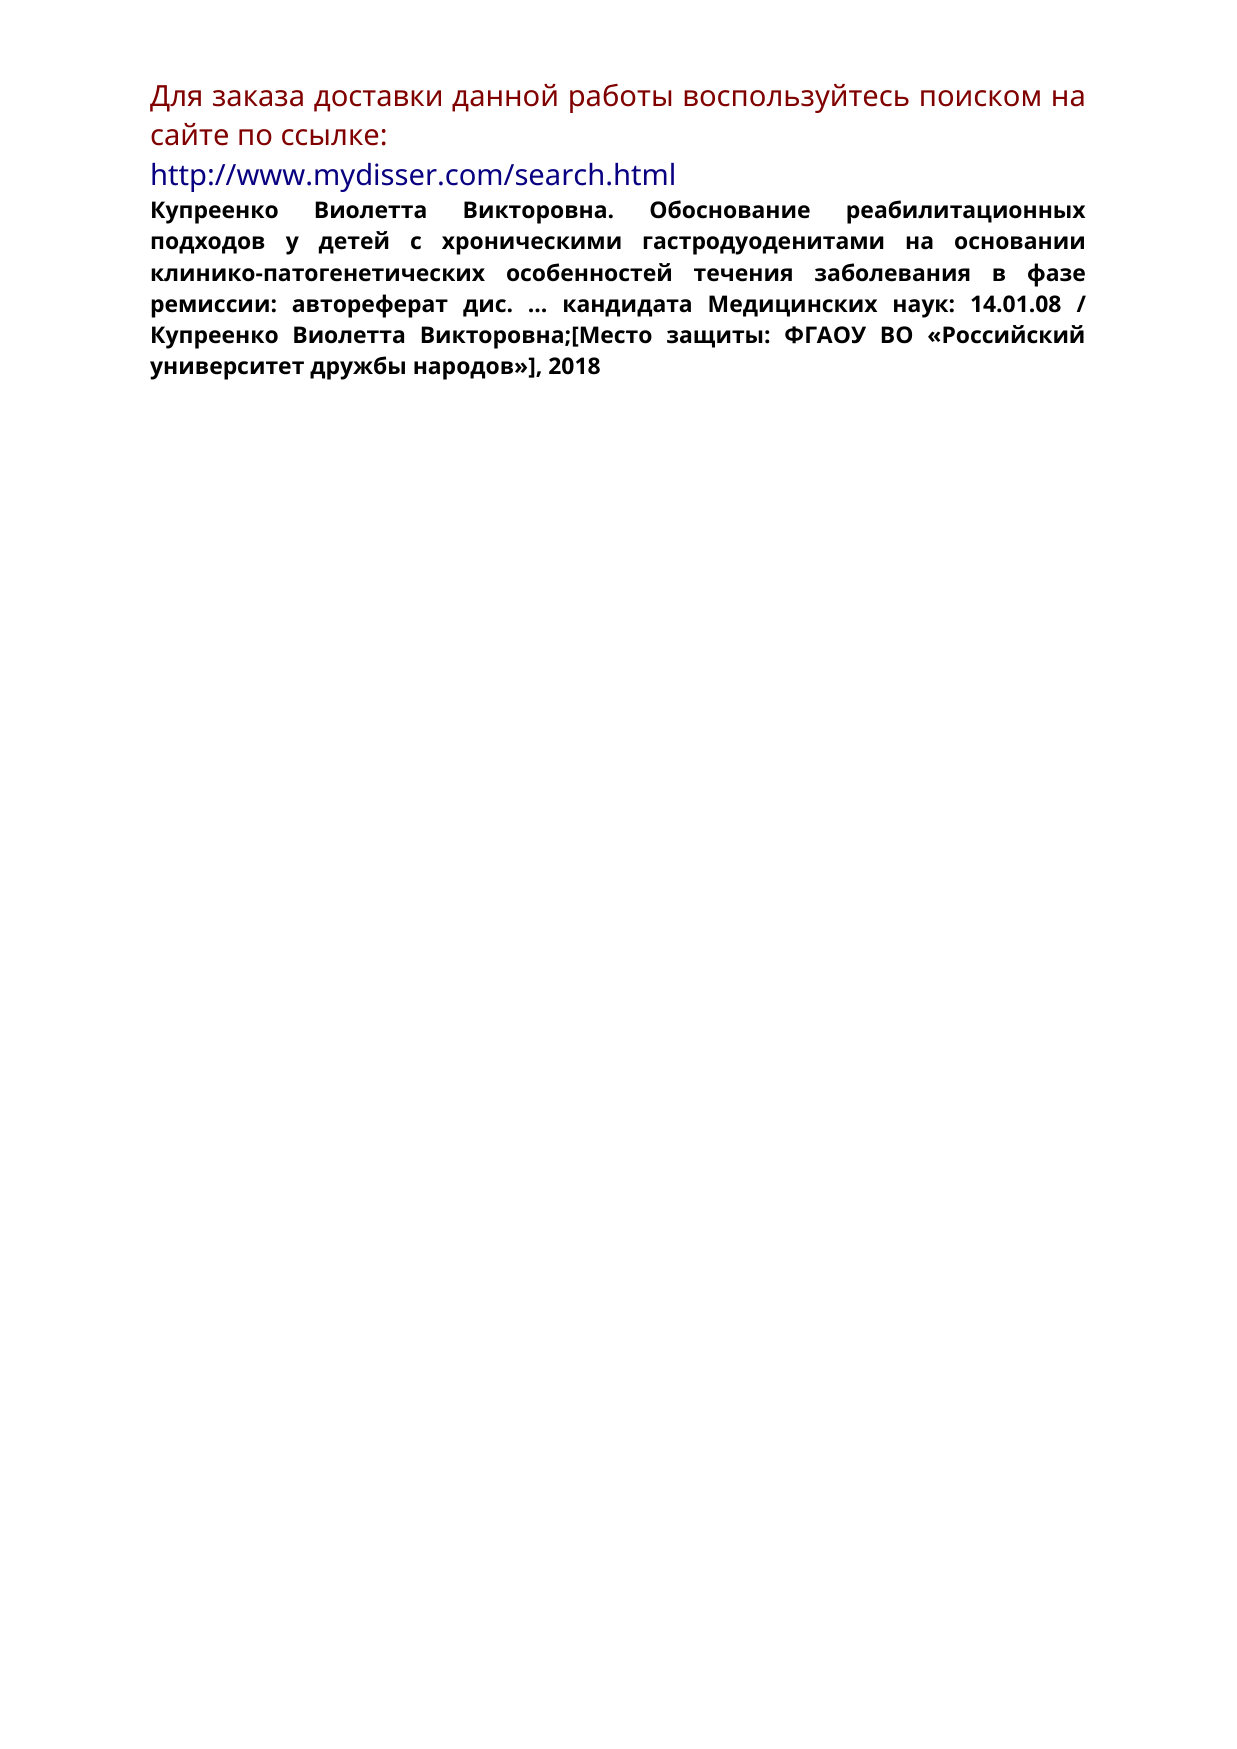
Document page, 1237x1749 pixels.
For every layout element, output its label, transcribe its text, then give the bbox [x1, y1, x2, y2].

text Купреенко Виолетта Викторовна. Обоснование реабилитационных подходов у детей с хроническими гастродуоденитами на основании клинико-патогенетических особенностей течения заболевания в фазе ремиссии: автореферат дис. ... кандидата Медицинских наук: 14.01.08 / Купреенко Виолетта Викторовна;[Место защиты: ФГАОУ ВО «Российский университет дружбы народов»], 2018 [150, 194, 1086, 382]
